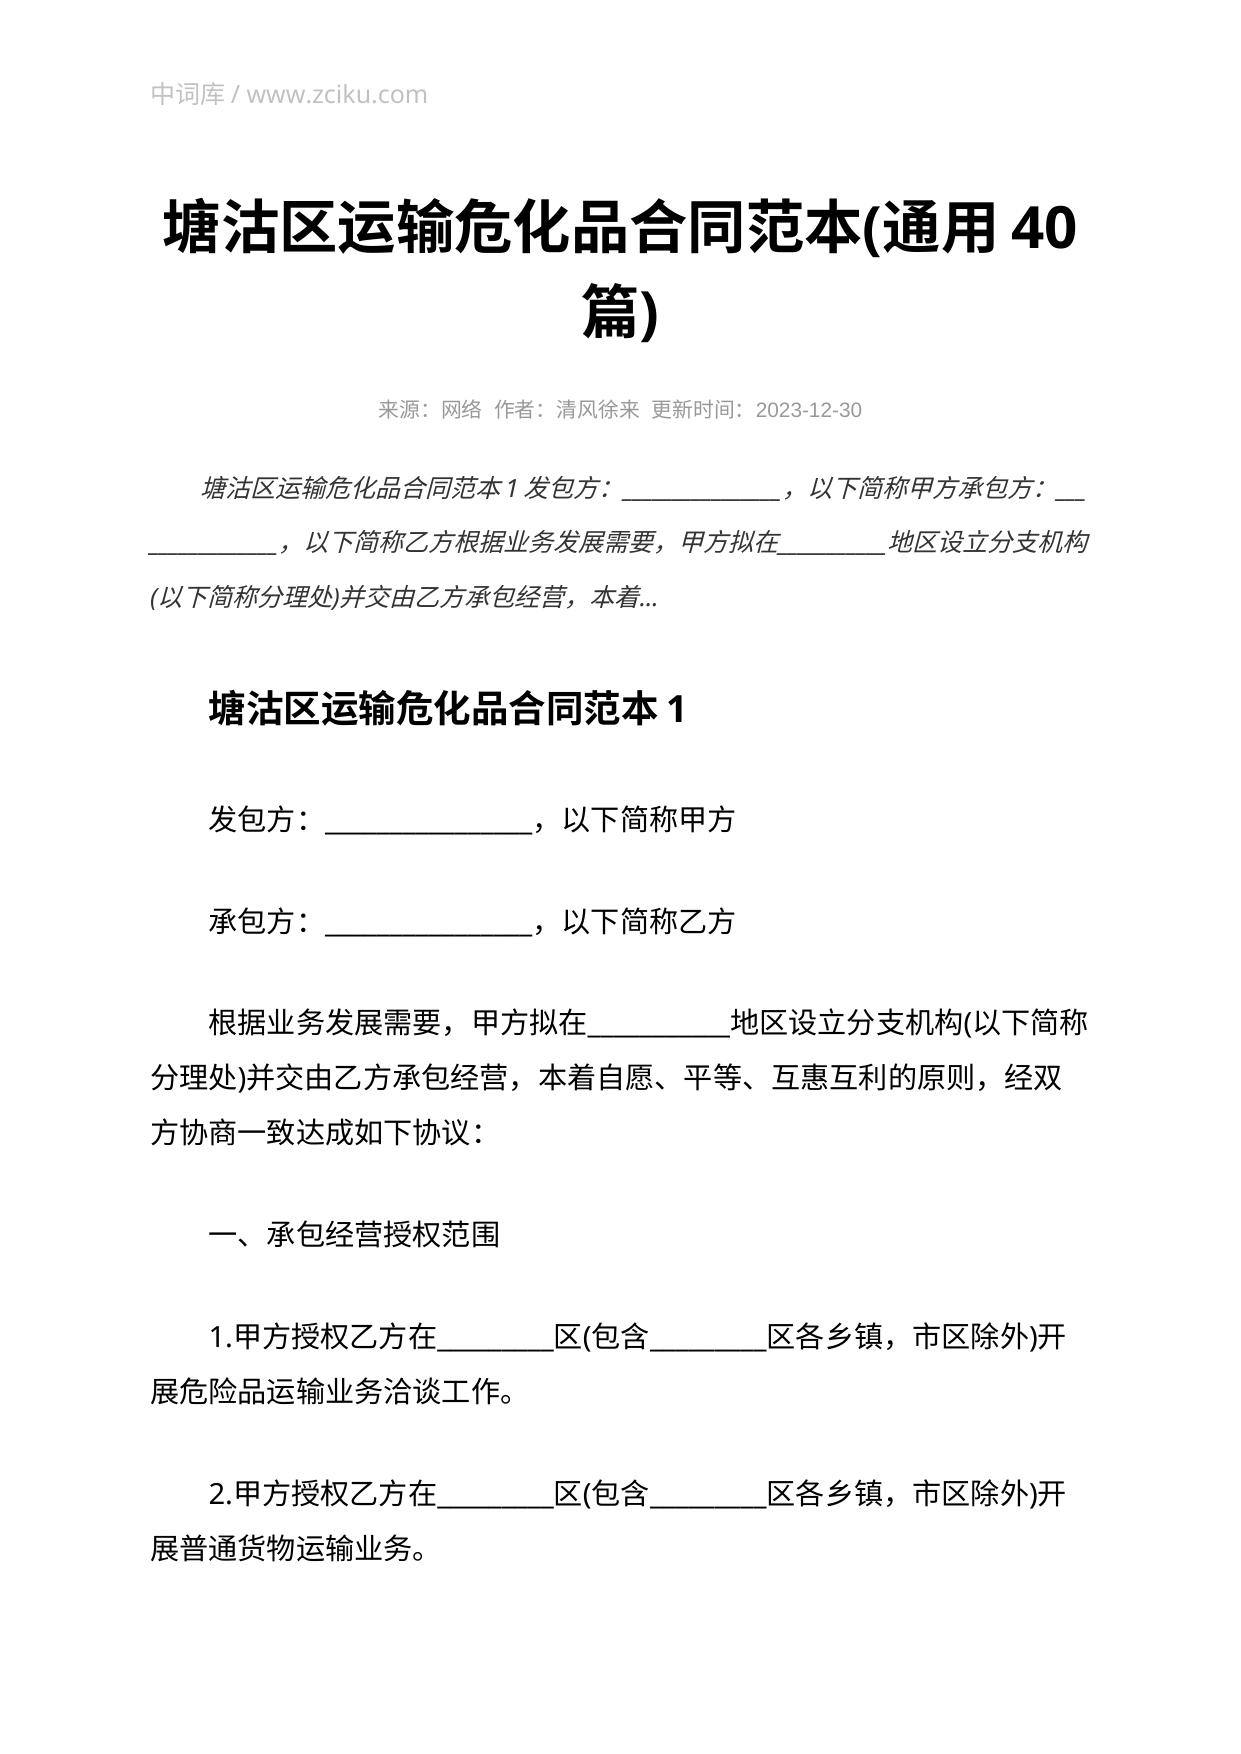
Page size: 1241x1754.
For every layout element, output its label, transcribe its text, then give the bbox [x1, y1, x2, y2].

text 2.甲方授权乙方在_________区(包含_________区各乡镇，市区除外)开展普通货物运输业务。 [150, 1470, 1090, 1568]
text 发包方：________________，以下简称甲方 [150, 796, 1090, 838]
text 承包方：________________，以下简称乙方 [150, 898, 1090, 941]
text 来源：网络 作者：清风徐来 更新时间：2023-12-30 [150, 398, 1090, 422]
subtitle 塘沽区运输危化品合同范本(通用40篇) [150, 181, 1090, 351]
text 一、承包经营授权范围 [150, 1212, 1090, 1254]
text 塘沽区运输危化品合同范本1 [150, 678, 1090, 733]
text 塘沽区运输危化品合同范本1发包方：________________，以下简称甲方承包方：________________，以下简称乙方根据业务发展需要，甲方拟在___________地区设立分支机构(以下简称分理处)并交由乙方承包经营，本着... [150, 468, 1090, 613]
text 根据业务发展需要，甲方拟在___________地区设立分支机构(以下简称分理处)并交由乙方承包经营，本着自愿、平等、互惠互利的原则，经双方协商一致达成如下协议： [150, 1000, 1090, 1152]
text 1.甲方授权乙方在_________区(包含_________区各乡镇，市区除外)开展危险品运输业务洽谈工作。 [150, 1314, 1090, 1411]
